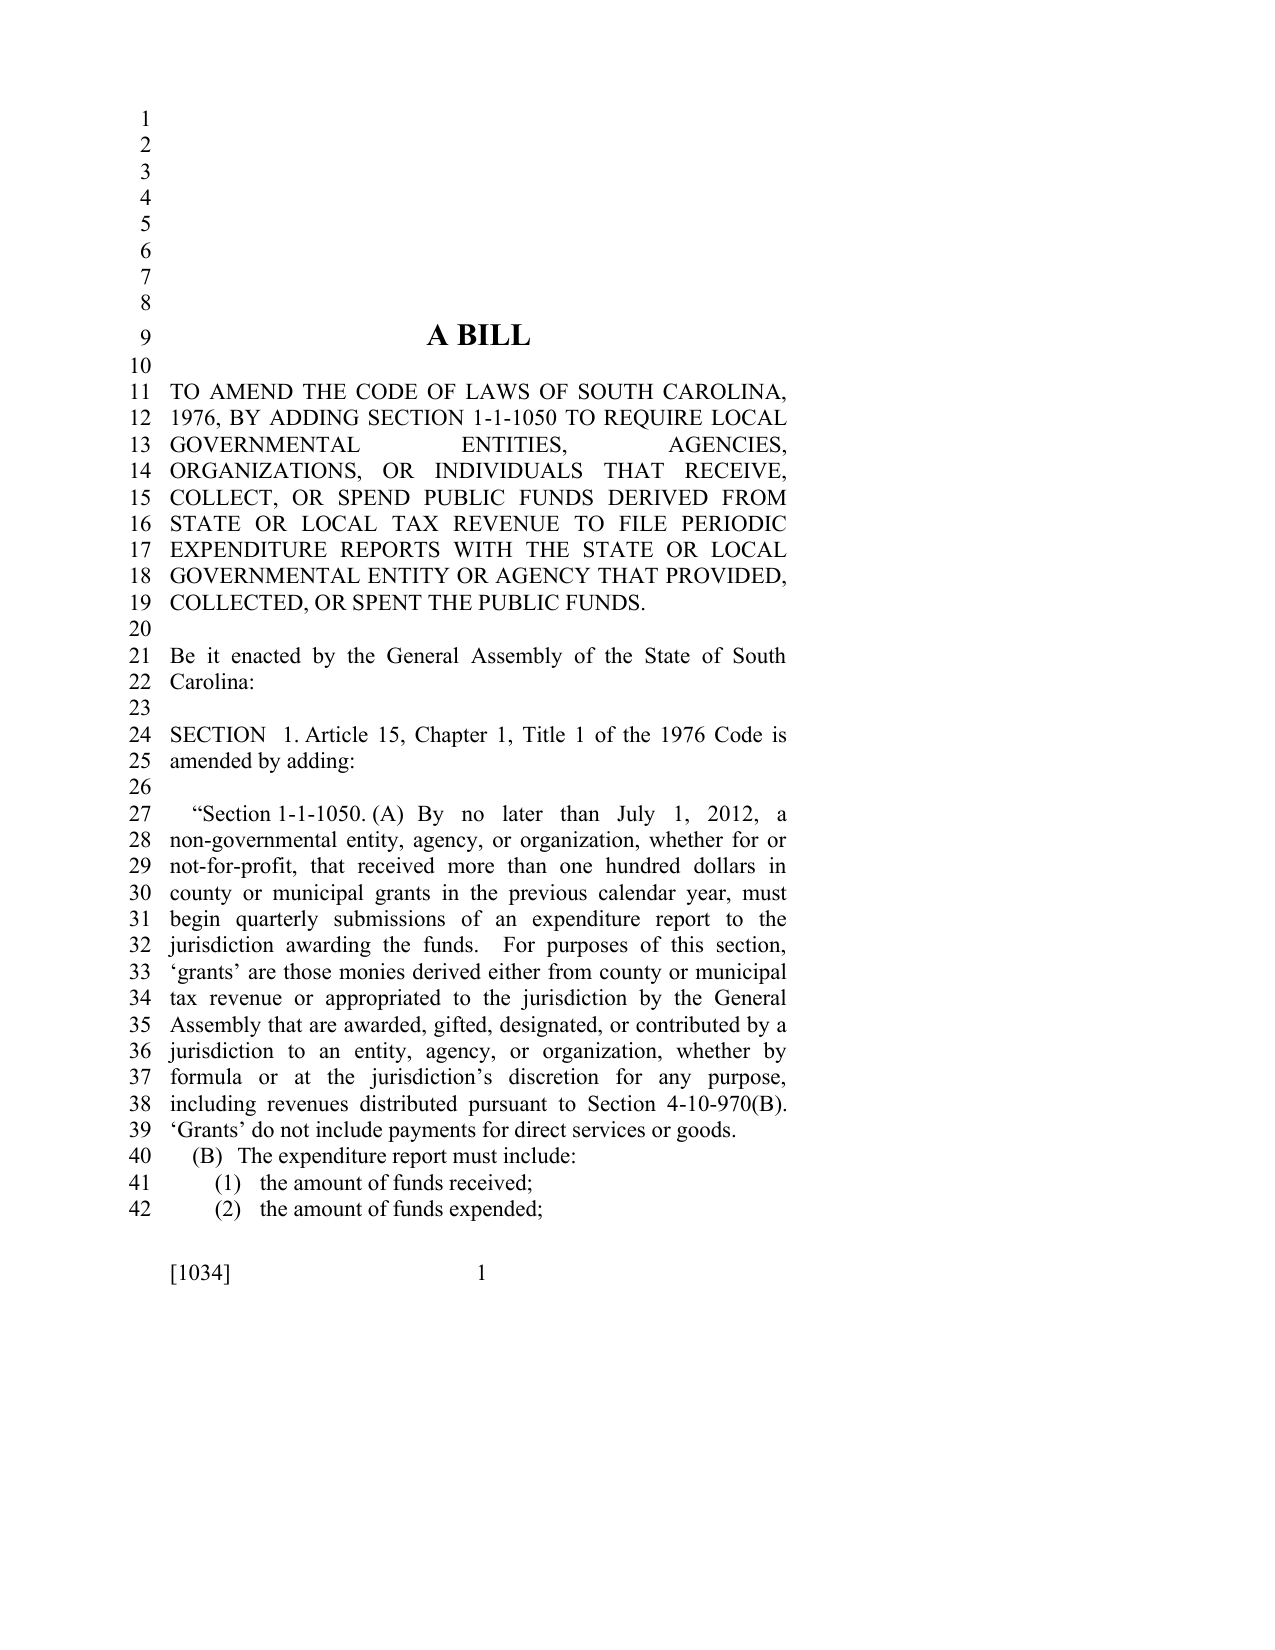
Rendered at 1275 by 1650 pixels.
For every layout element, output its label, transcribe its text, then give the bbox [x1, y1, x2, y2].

text SECTION 1. Article 15, Chapter 1, Title 1 of the 1976 Code is amended by adding: [169, 721, 787, 773]
text A BILL [169, 316, 787, 352]
text Be it enacted by the General Assembly of the State of South Carolina: [169, 642, 787, 694]
text (1) the amount of funds received; [169, 1169, 787, 1195]
text (B) The expenditure report must include: [169, 1142, 787, 1169]
text “Section 1-1-1050. (A) By no later than July 1, 2012, a non-governmental entity, agency, or organization, whether for or not-for-profit, that received more than one hundred dollars in county or municipal grants in the previous calendar year, must begin quarterly submissions of an expenditure report to the jurisdiction awarding the funds. For purposes of this section, ‘grants’ are those monies derived either from county or municipal tax revenue or appropriated to the jurisdiction by the General Assembly that are awarded, gifted, designated, or contributed by a jurisdiction to an entity, agency, or organization, whether by formula or at the jurisdiction’s discretion for any purpose, including revenues distributed pursuant to Section 4-10-970(B). ‘Grants’ do not include payments for direct services or goods. [169, 800, 787, 1142]
text TO AMEND THE CODE OF LAWS OF SOUTH CAROLINA, 1976, BY ADDING SECTION 1-1-1050 TO REQUIRE LOCAL GOVERNMENTAL ENTITIES, AGENCIES, ORGANIZATIONS, OR INDIVIDUALS THAT RECEIVE, COLLECT, OR SPEND PUBLIC FUNDS DERIVED FROM STATE OR LOCAL TAX REVENUE TO FILE PERIODIC EXPENDITURE REPORTS WITH THE STATE OR LOCAL GOVERNMENTAL ENTITY OR AGENCY THAT PROVIDED, COLLECTED, OR SPENT THE PUBLIC FUNDS. [169, 378, 787, 615]
text (2) the amount of funds expended; [169, 1195, 787, 1221]
